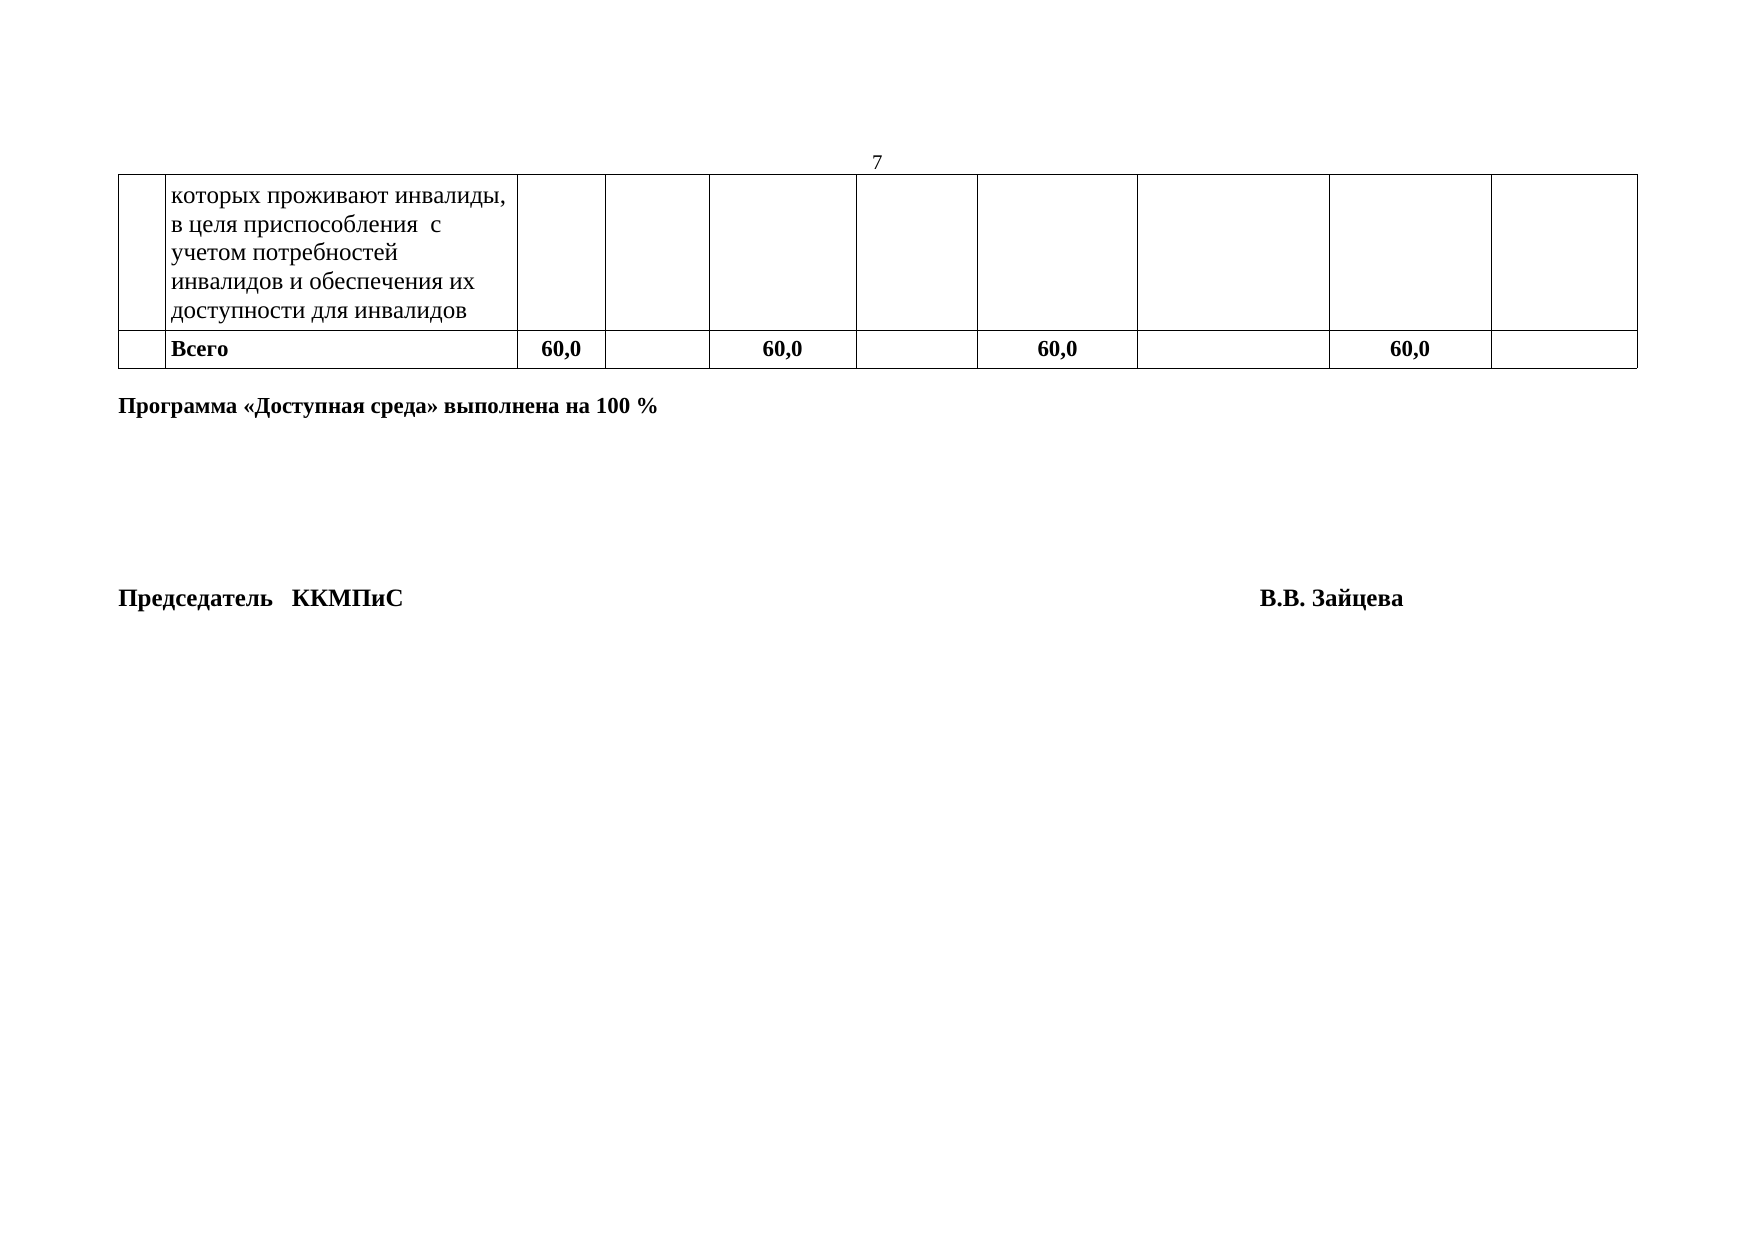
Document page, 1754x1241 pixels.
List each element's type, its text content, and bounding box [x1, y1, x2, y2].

table_cell [606, 331, 709, 367]
table_cell [857, 331, 977, 367]
table_cell [710, 175, 856, 329]
table_cell [1330, 175, 1491, 329]
table_cell [1492, 175, 1637, 329]
table_cell Всего [166, 331, 517, 367]
table_cell 60,0 [710, 331, 856, 367]
table_cell 60,0 [1330, 331, 1491, 367]
table_cell [857, 175, 977, 329]
table_cell 4. [119, 175, 165, 329]
table_cell [1138, 331, 1329, 367]
table_cell 60,0 [978, 331, 1137, 367]
table_cell [119, 331, 165, 367]
table_cell [978, 175, 1137, 329]
table_cell [606, 175, 709, 329]
text Председатель ККМПиС В.В. Зайцева [118, 583, 1636, 612]
table_cell [1138, 175, 1329, 329]
table_cell [1492, 331, 1637, 367]
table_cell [166, 175, 517, 329]
table_cell 60,0 [518, 331, 605, 367]
table_cell [518, 175, 605, 329]
text Программа «Доступная среда» выполнена на 100 % [118, 392, 1636, 418]
